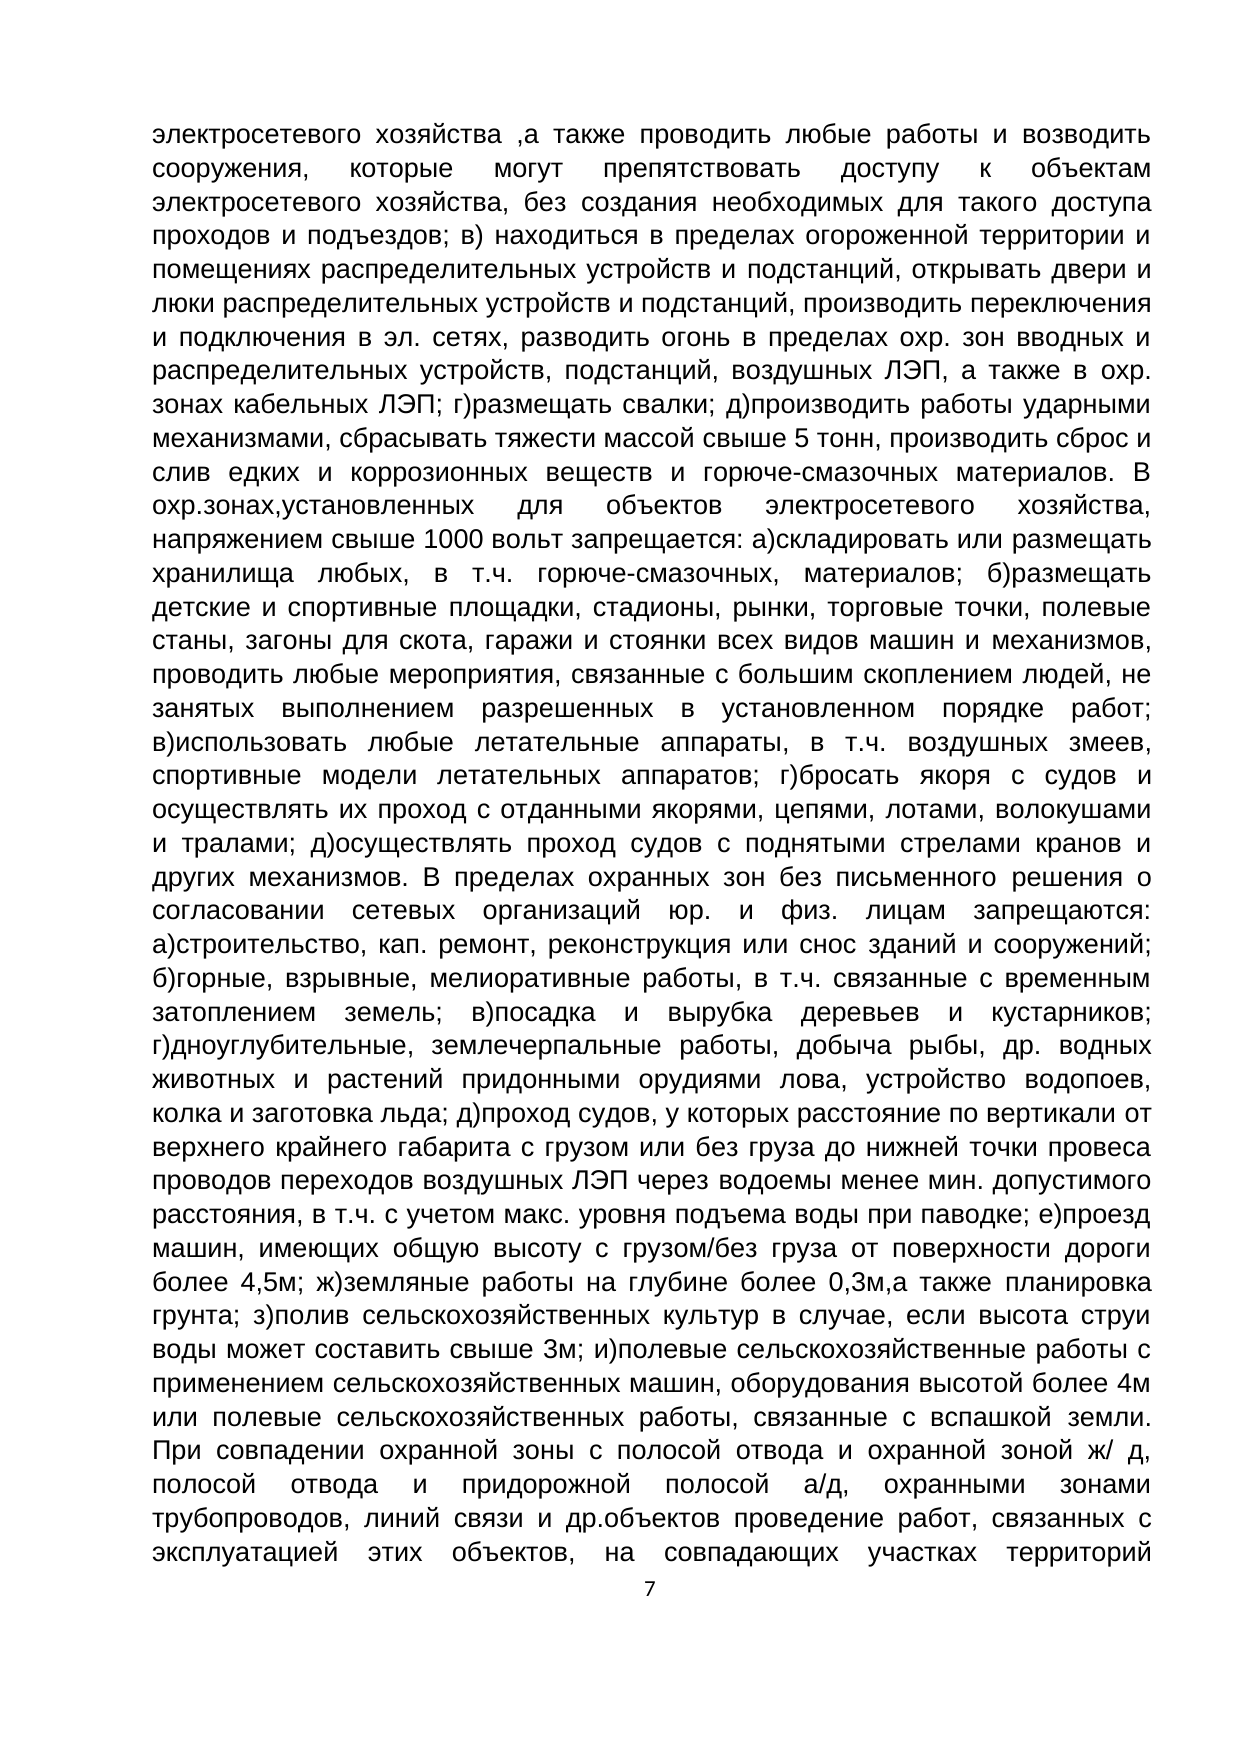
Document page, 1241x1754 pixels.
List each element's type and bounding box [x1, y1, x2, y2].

text [152, 118, 1152, 1567]
